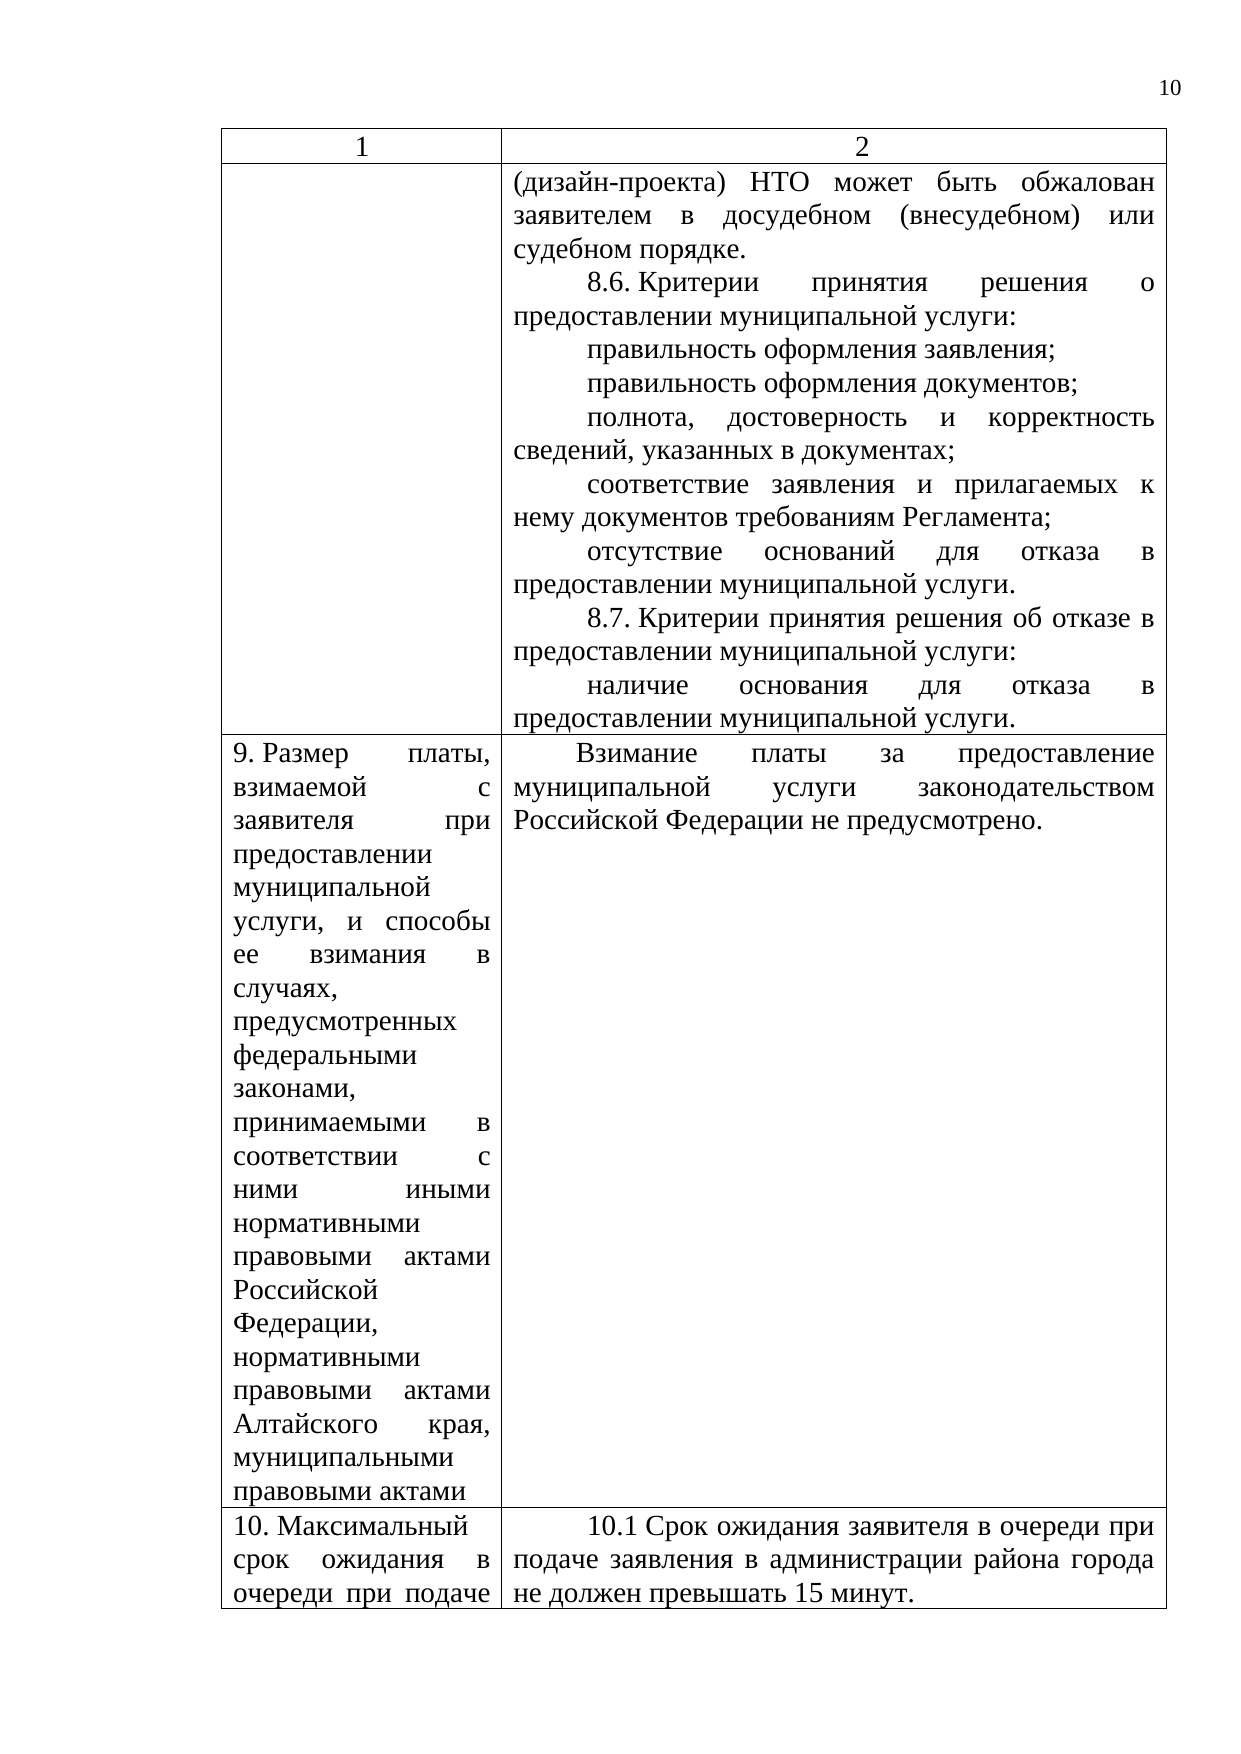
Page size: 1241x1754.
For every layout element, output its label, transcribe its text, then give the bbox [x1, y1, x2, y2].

table_header 2 [502, 129, 1166, 163]
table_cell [502, 164, 1166, 734]
table_header 1 [222, 129, 501, 163]
table_cell 9. Размер платы, взимаемой с заявителя при предоставлении муниципальной услуги, и способы ее взимания в случаях, предусмотренных федеральными законами, принимаемыми в соответствии с ними иными нормативными правовыми актами Российской Федерации, нормативными правовыми актами Алтайского края, муниципальными правовыми актами [222, 735, 501, 1507]
table_cell Взимание платы за предоставление муниципальной услуги законодательством Российской Федерации не предусмотрено. [502, 735, 1166, 1507]
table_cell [502, 1508, 1166, 1608]
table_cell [222, 164, 501, 734]
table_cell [222, 1508, 501, 1608]
